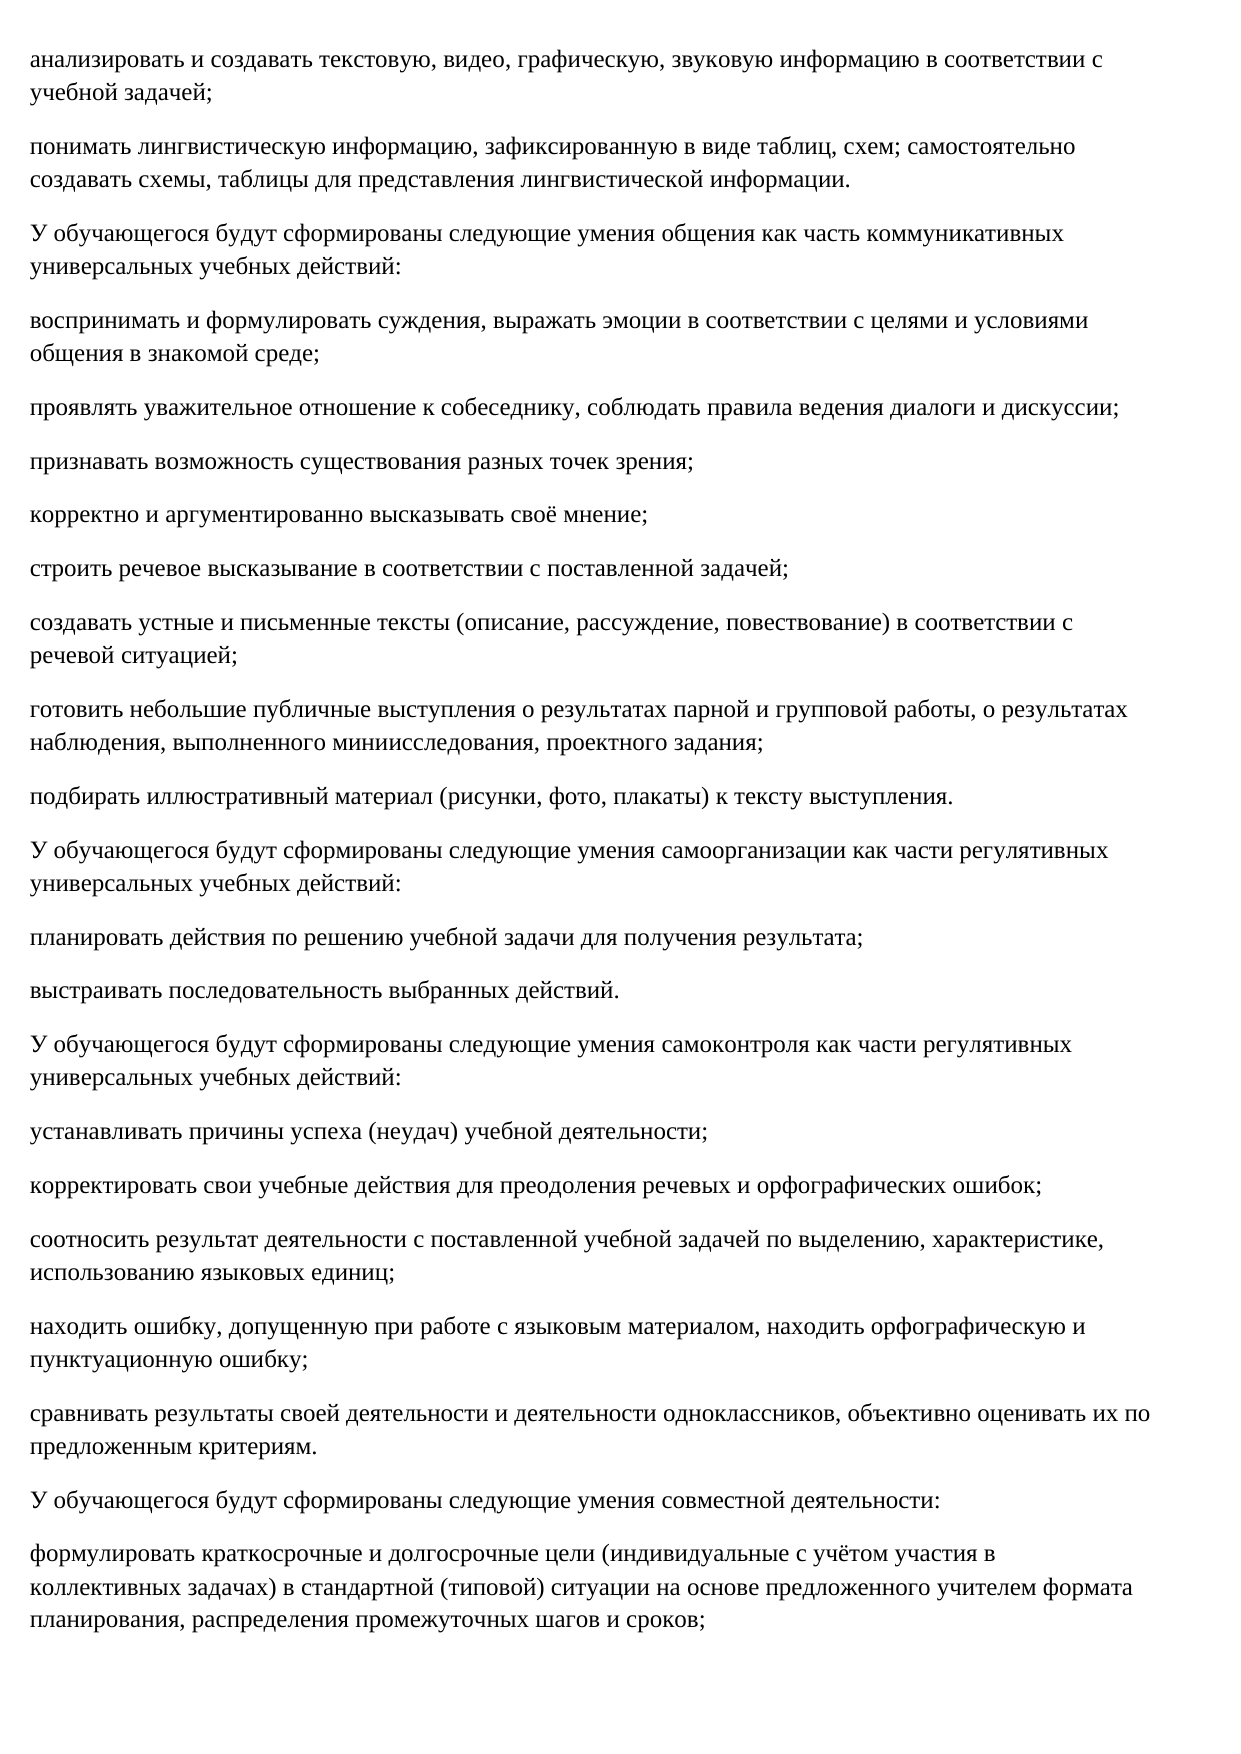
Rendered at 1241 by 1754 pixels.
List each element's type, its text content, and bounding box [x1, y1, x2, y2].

text создавать устные и письменные тексты (описание, рассуждение, повествование) в соответствии с речевой ситуацией; [29, 607, 1152, 669]
text проявлять уважительное отношение к собеседнику, соблюдать правила ведения диалоги и дискуссии; [29, 392, 1152, 421]
text воспринимать и формулировать суждения, выражать эмоции в соответствии с целями и условиями общения в знакомой среде; [29, 305, 1152, 367]
text корректно и аргументированно высказывать своё мнение; [29, 499, 1152, 528]
text У обучающегося будут сформированы следующие умения самоорганизации как части регулятивных универсальных учебных действий: [29, 835, 1152, 897]
text подбирать иллюстративный материал (рисунки, фото, плакаты) к тексту выступления. [29, 781, 1152, 810]
text устанавливать причины успеха (неудач) учебной деятельности; [29, 1116, 1152, 1145]
text У обучающегося будут сформированы следующие умения общения как часть коммуникативных универсальных учебных действий: [29, 218, 1152, 280]
text сравнивать результаты своей деятельности и деятельности одноклассников, объективно оценивать их по предложенным критериям. [29, 1398, 1152, 1459]
text соотносить результат деятельности с поставленной учебной задачей по выделению, характеристике, использованию языковых единиц; [29, 1224, 1152, 1286]
text выстраивать последовательность выбранных действий. [29, 976, 1152, 1004]
text корректировать свои учебные действия для преодоления речевых и орфографических ошибок; [29, 1170, 1152, 1199]
text формулировать краткосрочные и долгосрочные цели (индивидуальные с учётом участия в коллективных задачах) в стандартной (типовой) ситуации на основе предложенного учителем формата планирования, распределения промежуточных шагов и сроков; [29, 1538, 1152, 1633]
text строить речевое высказывание в соответствии с поставленной задачей; [29, 553, 1152, 582]
text анализировать и создавать текстовую, видео, графическую, звуковую информацию в соответствии с учебной задачей; [29, 44, 1152, 106]
text планировать действия по решению учебной задачи для получения результата; [29, 922, 1152, 951]
text У обучающегося будут сформированы следующие умения самоконтроля как части регулятивных универсальных учебных действий: [29, 1029, 1152, 1091]
text У обучающегося будут сформированы следующие умения совместной деятельности: [29, 1485, 1152, 1513]
text признавать возможность существования разных точек зрения; [29, 446, 1152, 474]
text готовить небольшие публичные выступления о результатах парной и групповой работы, о результатах наблюдения, выполненного миниисследования, проектного задания; [29, 694, 1152, 756]
text понимать лингвистическую информацию, зафиксированную в виде таблиц, схем; самостоятельно создавать схемы, таблицы для представления лингвистической информации. [29, 131, 1152, 193]
text находить ошибку, допущенную при работе с языковым материалом, находить орфографическую и пунктуационную ошибку; [29, 1311, 1152, 1373]
